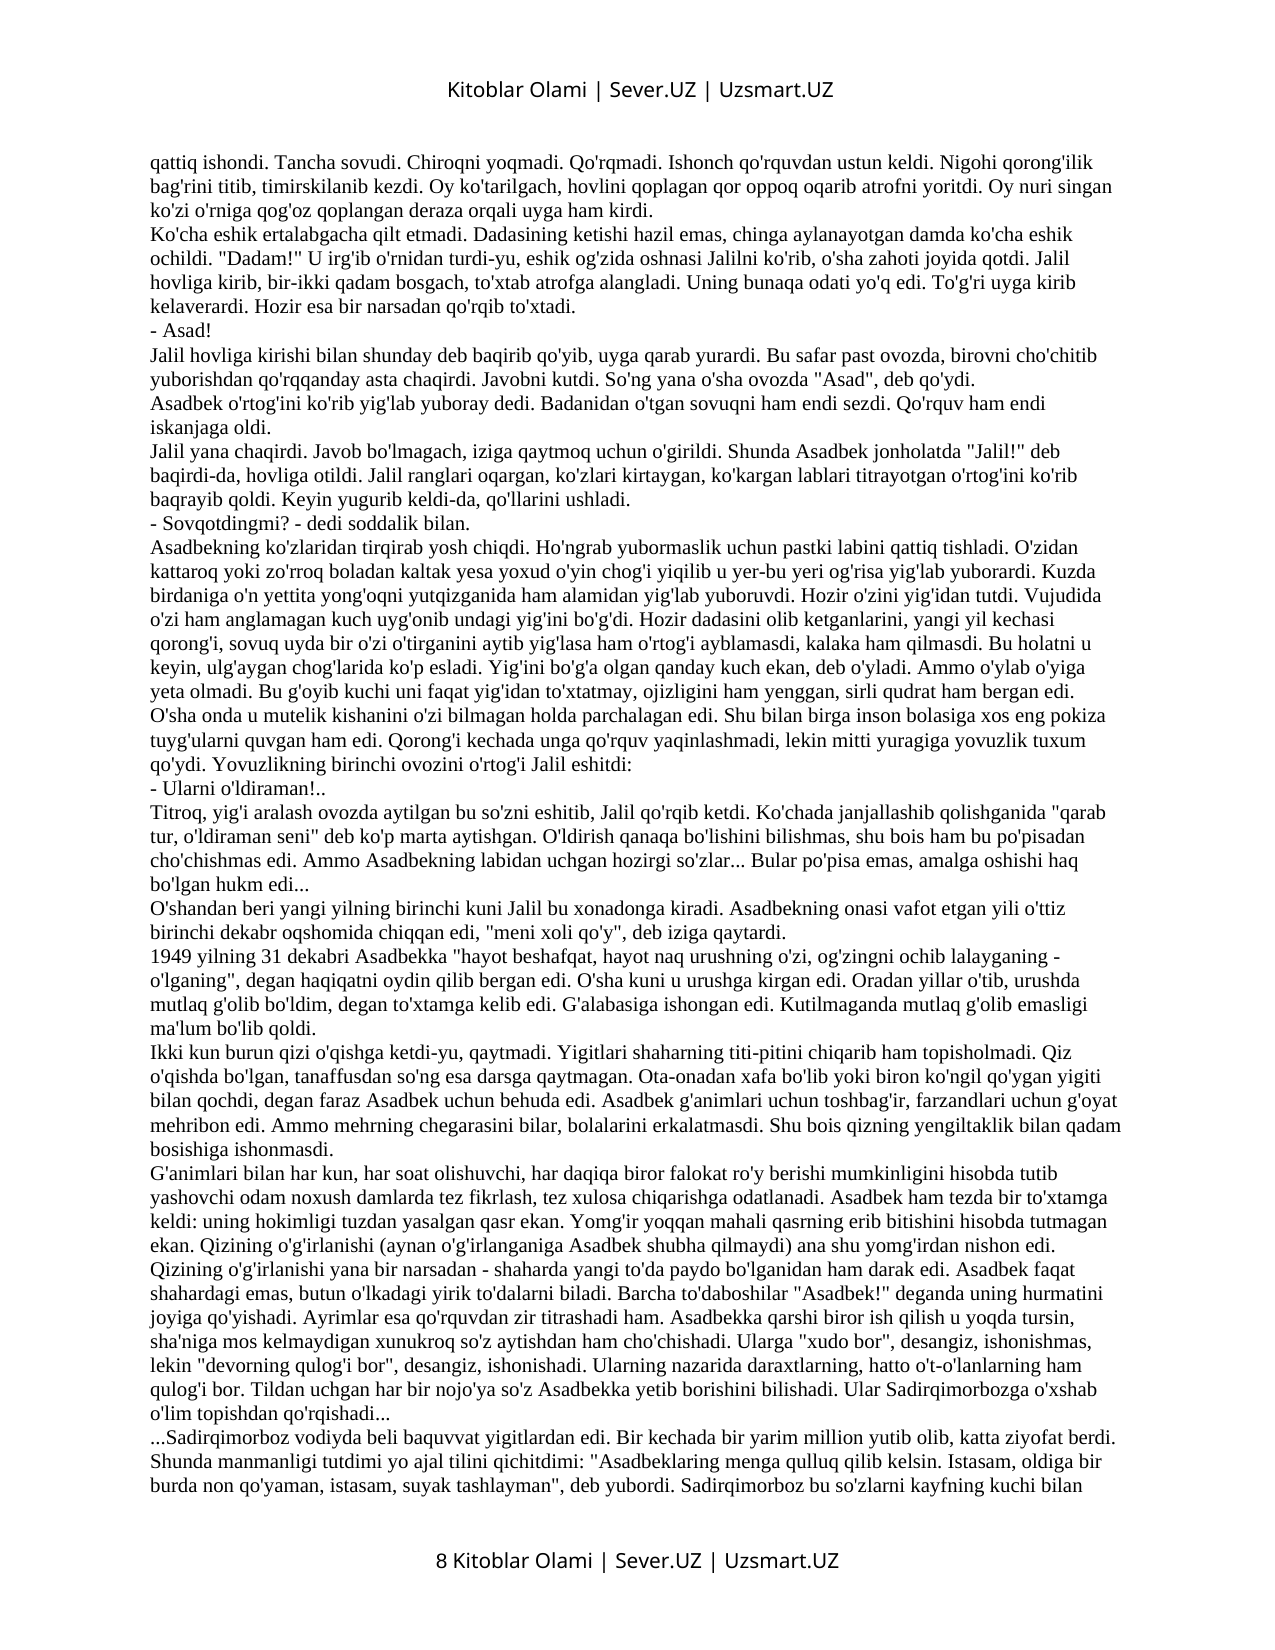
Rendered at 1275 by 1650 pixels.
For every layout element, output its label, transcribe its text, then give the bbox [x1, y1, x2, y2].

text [150, 150, 1125, 222]
text Asadbekning ko'zlaridan tirqirab yosh chiqdi. Ho'ngrab yubormaslik uchun pastki labini qattiq tishladi. O'zidan kattaroq yoki zo'rroq boladan kaltak yesa yoxud o'yin chog'i yiqilib u yer-bu yeri og'risa yig'lab yuborardi. Kuzda birdaniga o'n yettita yong'oqni yutqizganida ham alamidan yig'lab yuboruvdi. Hozir o'zini yig'idan tutdi. Vujudida o'zi ham anglamagan kuch uyg'onib undagi yig'ini bo'g'di. Hozir dadasini olib ketganlarini, yangi yil kechasi qorong'i, sovuq uyda bir o'zi o'tirganini aytib yig'lasa ham o'rtog'i ayblamasdi, kalaka ham qilmasdi. Bu holatni u keyin, ulg'aygan chog'larida ko'p esladi. Yig'ini bo'g'a olgan qanday kuch ekan, deb o'yladi. Ammo o'ylab o'yiga yeta olmadi. Bu g'oyib kuchi uni faqat yig'idan to'xtatmay, ojizligini ham yenggan, sirli qudrat ham bergan edi. O'sha onda u mutelik kishanini o'zi bilmagan holda parchalagan edi. Shu bilan birga inson bolasiga xos eng pokiza tuyg'ularni quvgan ham edi. Qorong'i kechada unga qo'rquv yaqinlashmadi, lekin mitti yuragiga yovuzlik tuxum qo'ydi. Yovuzlikning birinchi ovozini o'rtog'i Jalil eshitdi: [150, 535, 1125, 776]
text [150, 1425, 1125, 1497]
text Jalil yana chaqirdi. Javob bo'lmagach, iziga qaytmoq uchun o'girildi. Shunda Asadbek jonholatda "Jalil!" deb baqirdi-da, hovliga otildi. Jalil ranglari oqargan, ko'zlari kirtaygan, ko'kargan lablari titrayotgan o'rtog'ini ko'rib baqrayib qoldi. Keyin yugurib keldi-da, qo'llarini ushladi. [150, 439, 1125, 511]
text 1949 yilning 31 dekabri Asadbekka "hayot beshafqat, hayot naq urushning o'zi, og'zingni ochib lalayganing - o'lganing", degan haqiqatni oydin qilib bergan edi. O'sha kuni u urushga kirgan edi. Oradan yillar o'tib, urushda mutlaq g'olib bo'ldim, degan to'xtamga kelib edi. G'alabasiga ishongan edi. Kutilmaganda mutlaq g'olib emasligi ma'lum bo'lib qoldi. [150, 944, 1125, 1040]
text O'shandan beri yangi yilning birinchi kuni Jalil bu xonadonga kiradi. Asadbekning onasi vafot etgan yili o'ttiz birinchi dekabr oqshomida chiqqan edi, "meni xoli qo'y", deb iziga qaytardi. [150, 896, 1125, 944]
text Ko'cha eshik ertalabgacha qilt etmadi. Dadasining ketishi hazil emas, chinga aylanayotgan damda ko'cha eshik ochildi. "Dadam!" U irg'ib o'rnidan turdi-yu, eshik og'zida oshnasi Jalilni ko'rib, o'sha zahoti joyida qotdi. Jalil hovliga kirib, bir-ikki qadam bosgach, to'xtab atrofga alangladi. Uning bunaqa odati yo'q edi. To'g'ri uyga kirib kelaverardi. Hozir esa bir narsadan qo'rqib to'xtadi. [150, 222, 1125, 318]
text - Asad! [150, 318, 1125, 342]
text - Ularni o'ldiraman!.. [150, 776, 1125, 800]
text G'animlari bilan har kun, har soat olishuvchi, har daqiqa biror falokat ro'y berishi mumkinligini hisobda tutib yashovchi odam noxush damlarda tez fikrlash, tez xulosa chiqarishga odatlanadi. Asadbek ham tezda bir to'xtamga keldi: uning hokimligi tuzdan yasalgan qasr ekan. Yomg'ir yoqqan mahali qasrning erib bitishini hisobda tutmagan ekan. Qizining o'g'irlanishi (aynan o'g'irlanganiga Asadbek shubha qilmaydi) ana shu yomg'irdan nishon edi. Qizining o'g'irlanishi yana bir narsadan - shaharda yangi to'da paydo bo'lganidan ham darak edi. Asadbek faqat shahardagi emas, butun o'lkadagi yirik to'dalarni biladi. Barcha to'daboshilar "Asadbek!" deganda uning hurmatini joyiga qo'yishadi. Ayrimlar esa qo'rquvdan zir titrashadi ham. Asadbekka qarshi biror ish qilish u yoqda tursin, sha'niga mos kelmaydigan xunukroq so'z aytishdan ham cho'chishadi. Ularga "xudo bor", desangiz, ishonishmas, lekin "devorning qulog'i bor", desangiz, ishonishadi. Ularning nazarida daraxtlarning, hatto o't-o'lanlarning ham qulog'i bor. Tildan uchgan har bir nojo'ya so'z Asadbekka yetib borishini bilishadi. Ular Sadirqimorbozga o'xshab o'lim topishdan qo'rqishadi... [150, 1161, 1125, 1425]
text - Sovqotdingmi? - dedi soddalik bilan. [150, 511, 1125, 535]
text Titroq, yig'i aralash ovozda aytilgan bu so'zni eshitib, Jalil qo'rqib ketdi. Ko'chada janjallashib qolishganida "qarab tur, o'ldiraman seni" deb ko'p marta aytishgan. O'ldirish qanaqa bo'lishini bilishmas, shu bois ham bu po'pisadan cho'chishmas edi. Ammo Asadbekning labidan uchgan hozirgi so'zlar... Bular po'pisa emas, amalga oshishi haq bo'lgan hukm edi... [150, 800, 1125, 896]
text Ikki kun burun qizi o'qishga ketdi-yu, qaytmadi. Yigitlari shaharning titi-pitini chiqarib ham topisholmadi. Qiz o'qishda bo'lgan, tanaffusdan so'ng esa darsga qaytmagan. Ota-onadan xafa bo'lib yoki biron ko'ngil qo'ygan yigiti bilan qochdi, degan faraz Asadbek uchun behuda edi. Asadbek g'animlari uchun toshbag'ir, farzandlari uchun g'oyat mehribon edi. Ammo mehrning chegarasini bilar, bolalarini erkalatmasdi. Shu bois qizning yengiltaklik bilan qadam bosishiga ishonmasdi. [150, 1040, 1125, 1161]
text Jalil hovliga kirishi bilan shunday deb baqirib qo'yib, uyga qarab yurardi. Bu safar past ovozda, birovni cho'chitib yuborishdan qo'rqqanday asta chaqirdi. Javobni kutdi. So'ng yana o'sha ovozda "Asad", deb qo'ydi. [150, 342, 1125, 391]
text Asadbek o'rtog'ini ko'rib yig'lab yuboray dedi. Badanidan o'tgan sovuqni ham endi sezdi. Qo'rquv ham endi iskanjaga oldi. [150, 391, 1125, 439]
